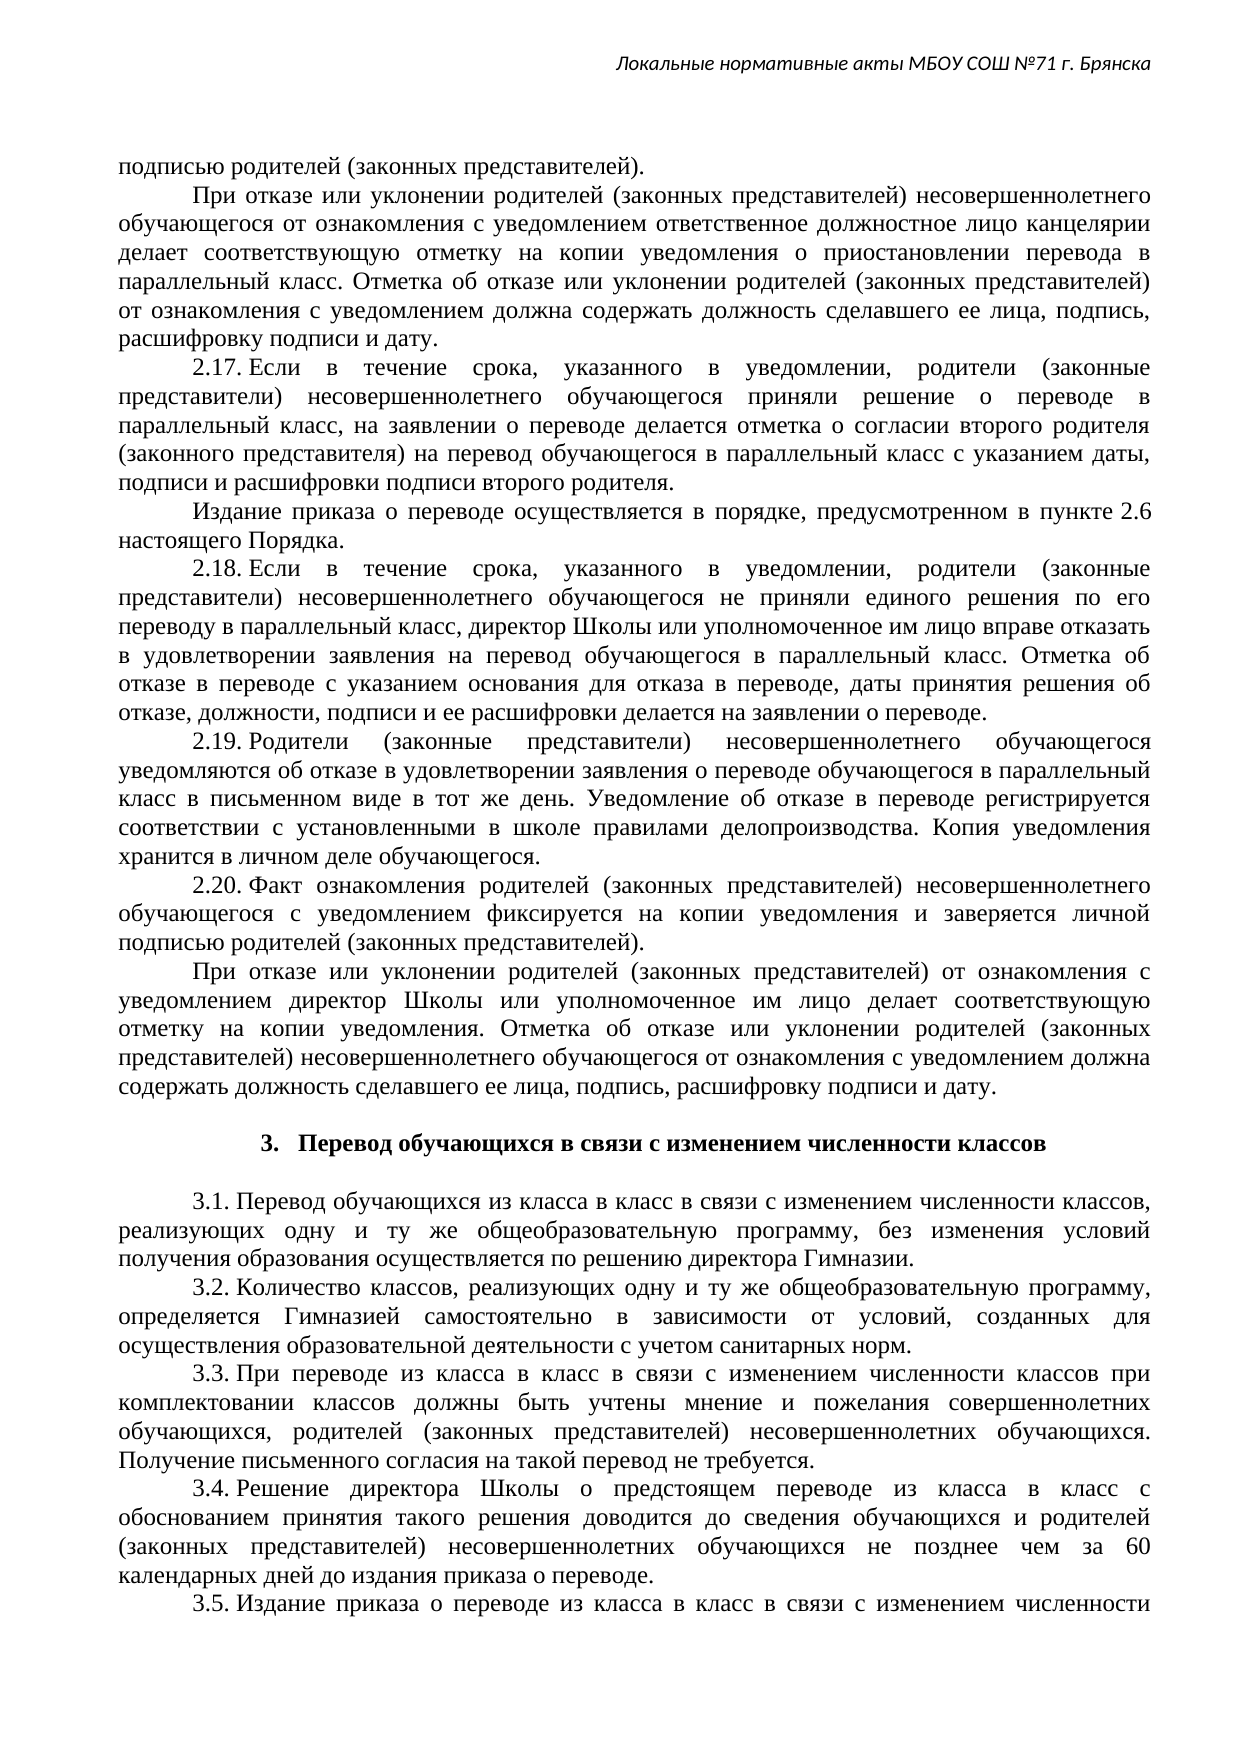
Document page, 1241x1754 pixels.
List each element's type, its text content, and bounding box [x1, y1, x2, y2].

text 2.19. Родители (законные представители) несовершеннолетнего обучающегося уведомляются об отказе в удовлетворении заявления о переводе обучающегося в параллельный класс в письменном виде в тот же день. Уведомление об отказе в переводе регистрируется соответствии с установленными в школе правилами делопроизводства. Копия уведомления хранится в личном деле обучающегося. [118, 726, 1152, 870]
text При отказе или уклонении родителей (законных представителей) несовершеннолетнего обучающегося от ознакомления с уведомлением ответственное должностное лицо канцелярии делает соответствующую отметку на копии уведомления о приостановлении перевода в параллельный класс. Отметка об отказе или уклонении родителей (законных представителей) от ознакомления с уведомлением должна содержать должность сделавшего ее лица, подпись, расшифровку подписи и дату. [118, 180, 1152, 352]
text 3.1. Перевод обучающихся из класса в класс в связи с изменением численности классов, реализующих одну и ту же общеобразовательную программу, без изменения условий получения образования осуществляется по решению директора Гимназии. [118, 1186, 1152, 1272]
text При отказе или уклонении родителей (законных представителей) от ознакомления с уведомлением директор Школы или уполномоченное им лицо делает соответствующую отметку на копии уведомления. Отметка об отказе или уклонении родителей (законных представителей) несовершеннолетнего обучающегося от ознакомления с уведомлением должна содержать должность сделавшего ее лица, подпись, расшифровку подписи и дату. [118, 956, 1152, 1100]
text 3.2. Количество классов, реализующих одну и ту же общеобразовательную программу, определяется Гимназией самостоятельно в зависимости от условий, созданных для осуществления образовательной деятельности с учетом санитарных норм. [118, 1272, 1152, 1358]
text 2.18. Если в течение срока, указанного в уведомлении, родители (законные представители) несовершеннолетнего обучающегося не приняли единого решения по его переводу в параллельный класс, директор Школы или уполномоченное им лицо вправе отказать в удовлетворении заявления на перевод обучающегося в параллельный класс. Отметка об отказе в переводе с указанием основания для отказа в переводе, даты принятия решения об отказе, должности, подписи и ее расшифровки делается на заявлении о переводе. [118, 553, 1152, 726]
text 3.3. При переводе из класса в класс в связи с изменением численности классов при комплектовании классов должны быть учтены мнение и пожелания совершеннолетних обучающихся, родителей (законных представителей) несовершеннолетних обучающихся. Получение письменного согласия на такой перевод не требуется. [118, 1358, 1152, 1473]
text 2.17. Если в течение срока, указанного в уведомлении, родители (законные представители) несовершеннолетнего обучающегося приняли решение о переводе в параллельный класс, на заявлении о переводе делается отметка о согласии второго родителя (законного представителя) на перевод обучающегося в параллельный класс с указанием даты, подписи и расшифровки подписи второго родителя. [118, 352, 1152, 496]
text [118, 1588, 1152, 1617]
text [118, 151, 1152, 180]
text 2.20. Факт ознакомления родителей (законных представителей) несовершеннолетнего обучающегося с уведомлением фиксируется на копии уведомления и заверяется личной подписью родителей (законных представителей). [118, 870, 1152, 956]
text Издание приказа о переводе осуществляется в порядке, предусмотренном в пункте 2.6 настоящего Порядка. [118, 496, 1152, 553]
list Перевод обучающихся в связи с изменением численности классов [156, 1128, 1152, 1157]
text 3.4. Решение директора Школы о предстоящем переводе из класса в класс с обоснованием принятия такого решения доводится до сведения обучающихся и родителей (законных представителей) несовершеннолетних обучающихся не позднее чем за 60 календарных дней до издания приказа о переводе. [118, 1473, 1152, 1588]
